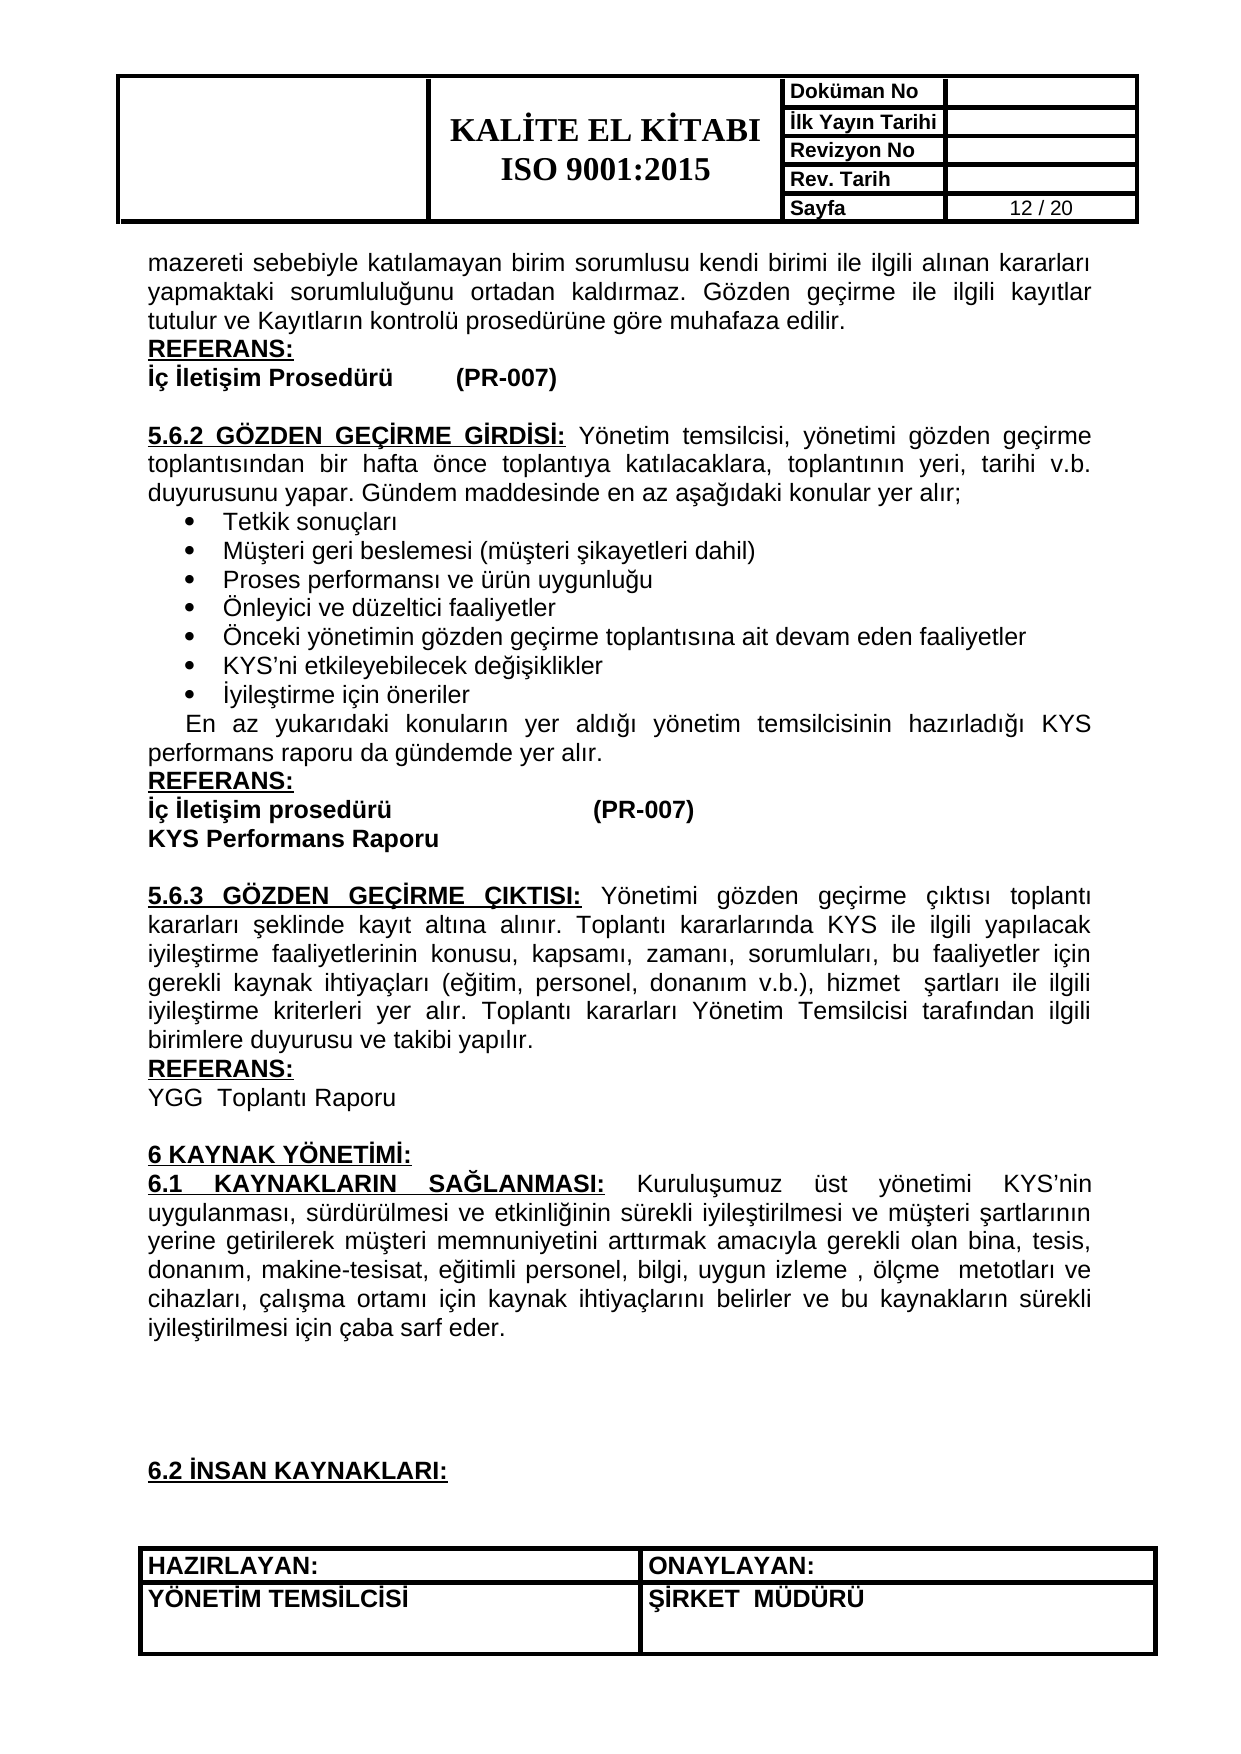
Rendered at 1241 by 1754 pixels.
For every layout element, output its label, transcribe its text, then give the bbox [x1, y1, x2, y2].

list Önceki yönetimin gözden geçirme toplantısına ait devam eden faaliyetler [185, 622, 1093, 651]
list Önleyici ve düzeltici faaliyetler [185, 593, 1093, 622]
text 6 KAYNAK YÖNETİMİ: [148, 1140, 1093, 1169]
list Proses performansı ve ürün uygunluğu [185, 564, 1093, 593]
text İç İletişim prosedürü (PR-007) [148, 795, 1093, 824]
text REFERANS: [148, 1054, 1093, 1083]
text REFERANS: [148, 766, 1093, 795]
text YGG Toplantı Raporu [148, 1083, 1093, 1111]
list KYS’ni etkileyebilecek değişiklikler [185, 651, 1093, 680]
list İyileştirme için öneriler [185, 680, 1093, 709]
text KYS Performans Raporu [148, 824, 1093, 853]
text İç İletişim Prosedürü (PR-007) [148, 363, 1093, 392]
text 5.6.3 GÖZDEN GEÇİRME ÇIKTISI: Yönetimi gözden geçirme çıktısı toplantı kararları şeklinde kayıt altına alınır. Toplantı kararlarında KYS ile ilgili yapılacak iyileştirme faaliyetlerinin konusu, kapsamı, zamanı, sorumluları, bu faaliyetler için gerekli kaynak ihtiyaçları (eğitim, personel, donanım v.b.), hizmet şartları ile ilgili iyileştirme kriterleri yer alır. Toplantı kararları Yönetim Temsilcisi tarafından ilgili birimlere duyurusu ve takibi yapılır. [148, 881, 1093, 1054]
text 5.6.2 GÖZDEN GEÇİRME GİRDİSİ: Yönetim temsilcisi, yönetimi gözden geçirme toplantısından bir hafta önce toplantıya katılacaklara, toplantının yeri, tarihi v.b. duyurusunu yapar. Gündem maddesinde en az aşağıdaki konular yer alır; [148, 421, 1093, 507]
text 6.2 İNSAN KAYNAKLARI: [148, 1456, 1093, 1485]
text 6.1 KAYNAKLARIN SAĞLANMASI: Kuruluşumuz üst yönetimi KYS’nin uygulanması, sürdürülmesi ve etkinliğinin sürekli iyileştirilmesi ve müşteri şartlarının yerine getirilerek müşteri memnuniyetini arttırmak amacıyla gerekli olan bina, tesis, donanım, makine-tesisat, eğitimli personel, bilgi, uygun izleme , ölçme metotları ve cihazları, çalışma ortamı için kaynak ihtiyaçlarını belirler ve bu kaynakların sürekli iyileştirilmesi için çaba sarf eder. [148, 1169, 1093, 1341]
text REFERANS: [148, 334, 1093, 363]
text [148, 248, 1093, 334]
text En az yukarıdaki konuların yer aldığı yönetim temsilcisinin hazırladığı KYS performans raporu da gündemde yer alır. [148, 709, 1093, 766]
list Müşteri geri beslemesi (müşteri şikayetleri dahil) [185, 536, 1093, 564]
list Tetkik sonuçları [185, 507, 1093, 536]
